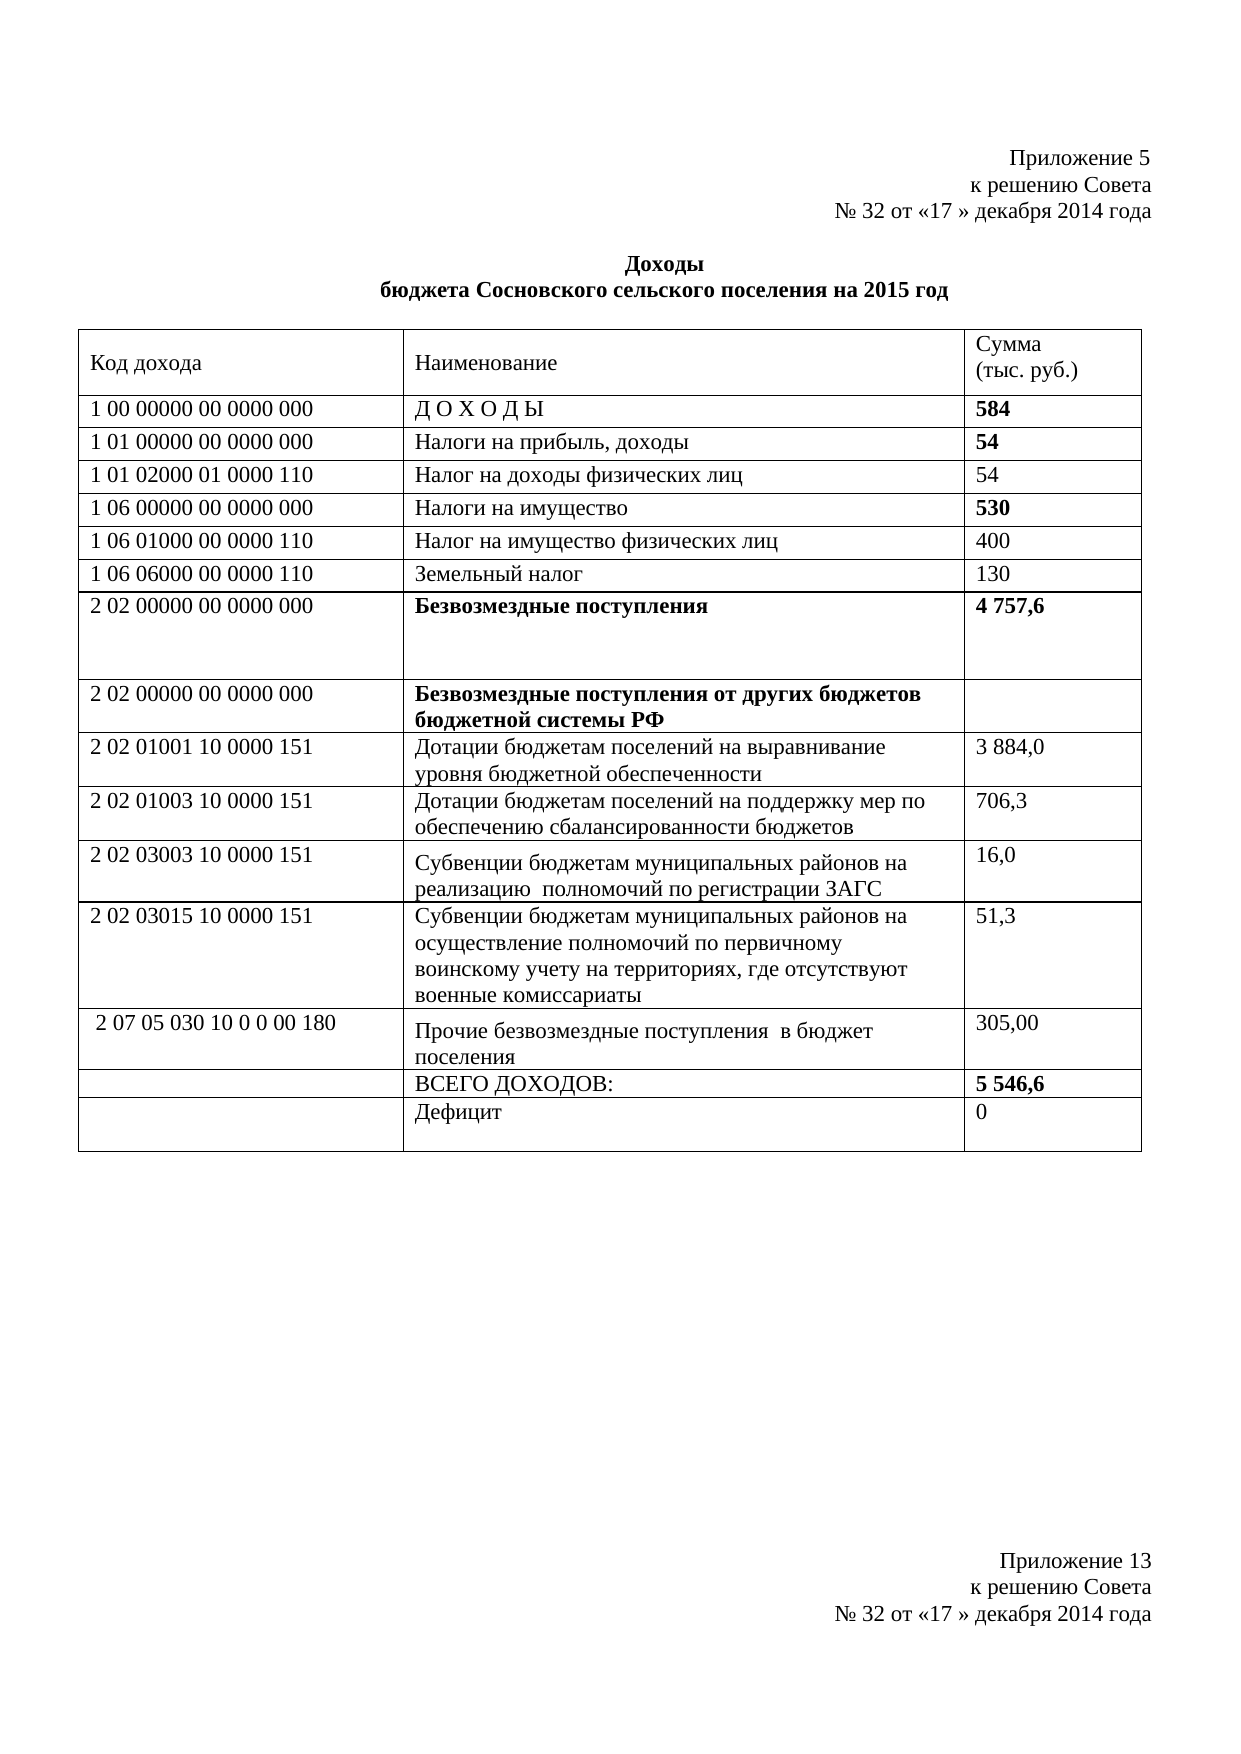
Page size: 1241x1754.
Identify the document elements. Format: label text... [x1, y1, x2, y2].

table_cell 3 884,0 [965, 733, 1141, 786]
text № 32 от «17 » декабря 2014 года [177, 1599, 1152, 1626]
text Доходы [177, 250, 1152, 276]
table_cell 1 00 00000 00 0000 000 [79, 396, 403, 427]
table_cell [965, 680, 1141, 732]
table_cell 305,00 [965, 1009, 1141, 1069]
table_cell 2 02 00000 00 0000 000 [79, 680, 403, 732]
table_cell 706,3 [965, 787, 1141, 840]
table_cell 0 [965, 1098, 1141, 1151]
table_cell Дотации бюджетам поселений на выравнивание уровня бюджетной обеспеченности [404, 733, 964, 786]
text к решению Совета [177, 171, 1152, 197]
table_cell 130 [965, 560, 1141, 591]
table_cell 1 01 00000 00 0000 000 [79, 428, 403, 460]
table_cell 54 [965, 428, 1141, 460]
table_cell Налоги на прибыль, доходы [404, 428, 964, 460]
table_cell Земельный налог [404, 560, 964, 591]
table_cell 584 [965, 396, 1141, 427]
table_cell 4 757,6 [965, 593, 1141, 678]
table_cell 1 06 00000 00 0000 000 [79, 494, 403, 526]
table_cell 16,0 [965, 841, 1141, 901]
table_cell 2 07 05 030 10 0 0 00 180 [79, 1009, 403, 1069]
table_cell 1 06 01000 00 0000 110 [79, 527, 403, 558]
table_cell Прочие безвозмездные поступления в бюджет поселения [404, 1009, 964, 1069]
text к решению Совета [177, 1573, 1152, 1599]
table_cell Дефицит [404, 1098, 964, 1151]
table_cell ВСЕГО ДОХОДОВ: [404, 1070, 964, 1097]
table_cell 2 02 03003 10 0000 151 [79, 841, 403, 901]
table_cell Налог на доходы физических лиц [404, 461, 964, 493]
table_cell Налоги на имущество [404, 494, 964, 526]
table_cell 530 [965, 494, 1141, 526]
table_cell 2 02 00000 00 0000 000 [79, 593, 403, 678]
table_header Код дохода [79, 330, 403, 394]
table_cell [79, 1098, 403, 1151]
table_header Наименование [404, 330, 964, 394]
table_cell 51,3 [965, 903, 1141, 1008]
table_header Сумма (тыс. руб.) [965, 330, 1141, 394]
table_cell 2 02 01003 10 0000 151 [79, 787, 403, 840]
table_cell Безвозмездные поступления от других бюджетов бюджетной системы РФ [404, 680, 964, 732]
table_cell 54 [965, 461, 1141, 493]
table_cell 1 06 06000 00 0000 110 [79, 560, 403, 591]
table_cell Субвенции бюджетам муниципальных районов на осуществление полномочий по первичному воинскому учету на территориях, где отсутствуют военные комиссариаты [404, 903, 964, 1008]
table_cell 5 546,6 [965, 1070, 1141, 1097]
table_cell 400 [965, 527, 1141, 558]
table_cell 2 02 01001 10 0000 151 [79, 733, 403, 786]
text Приложение 13 [177, 1547, 1152, 1573]
text бюджета Сосновского сельского поселения на 2015 год [177, 276, 1152, 303]
table_cell 2 02 03015 10 0000 151 [79, 903, 403, 1008]
table_cell 1 01 02000 01 0000 110 [79, 461, 403, 493]
table_cell Дотации бюджетам поселений на поддержку мер по обеспечению сбалансированности бюджетов [404, 787, 964, 840]
table_cell Налог на имущество физических лиц [404, 527, 964, 558]
table_cell Субвенции бюджетам муниципальных районов на реализацию полномочий по регистрации ЗАГС [404, 841, 964, 901]
text № 32 от «17 » декабря 2014 года [177, 197, 1152, 223]
table_cell Д О Х О Д Ы [404, 396, 964, 427]
text Приложение 5 [177, 144, 1152, 171]
table_cell [79, 1070, 403, 1097]
table_cell Безвозмездные поступления [404, 593, 964, 678]
